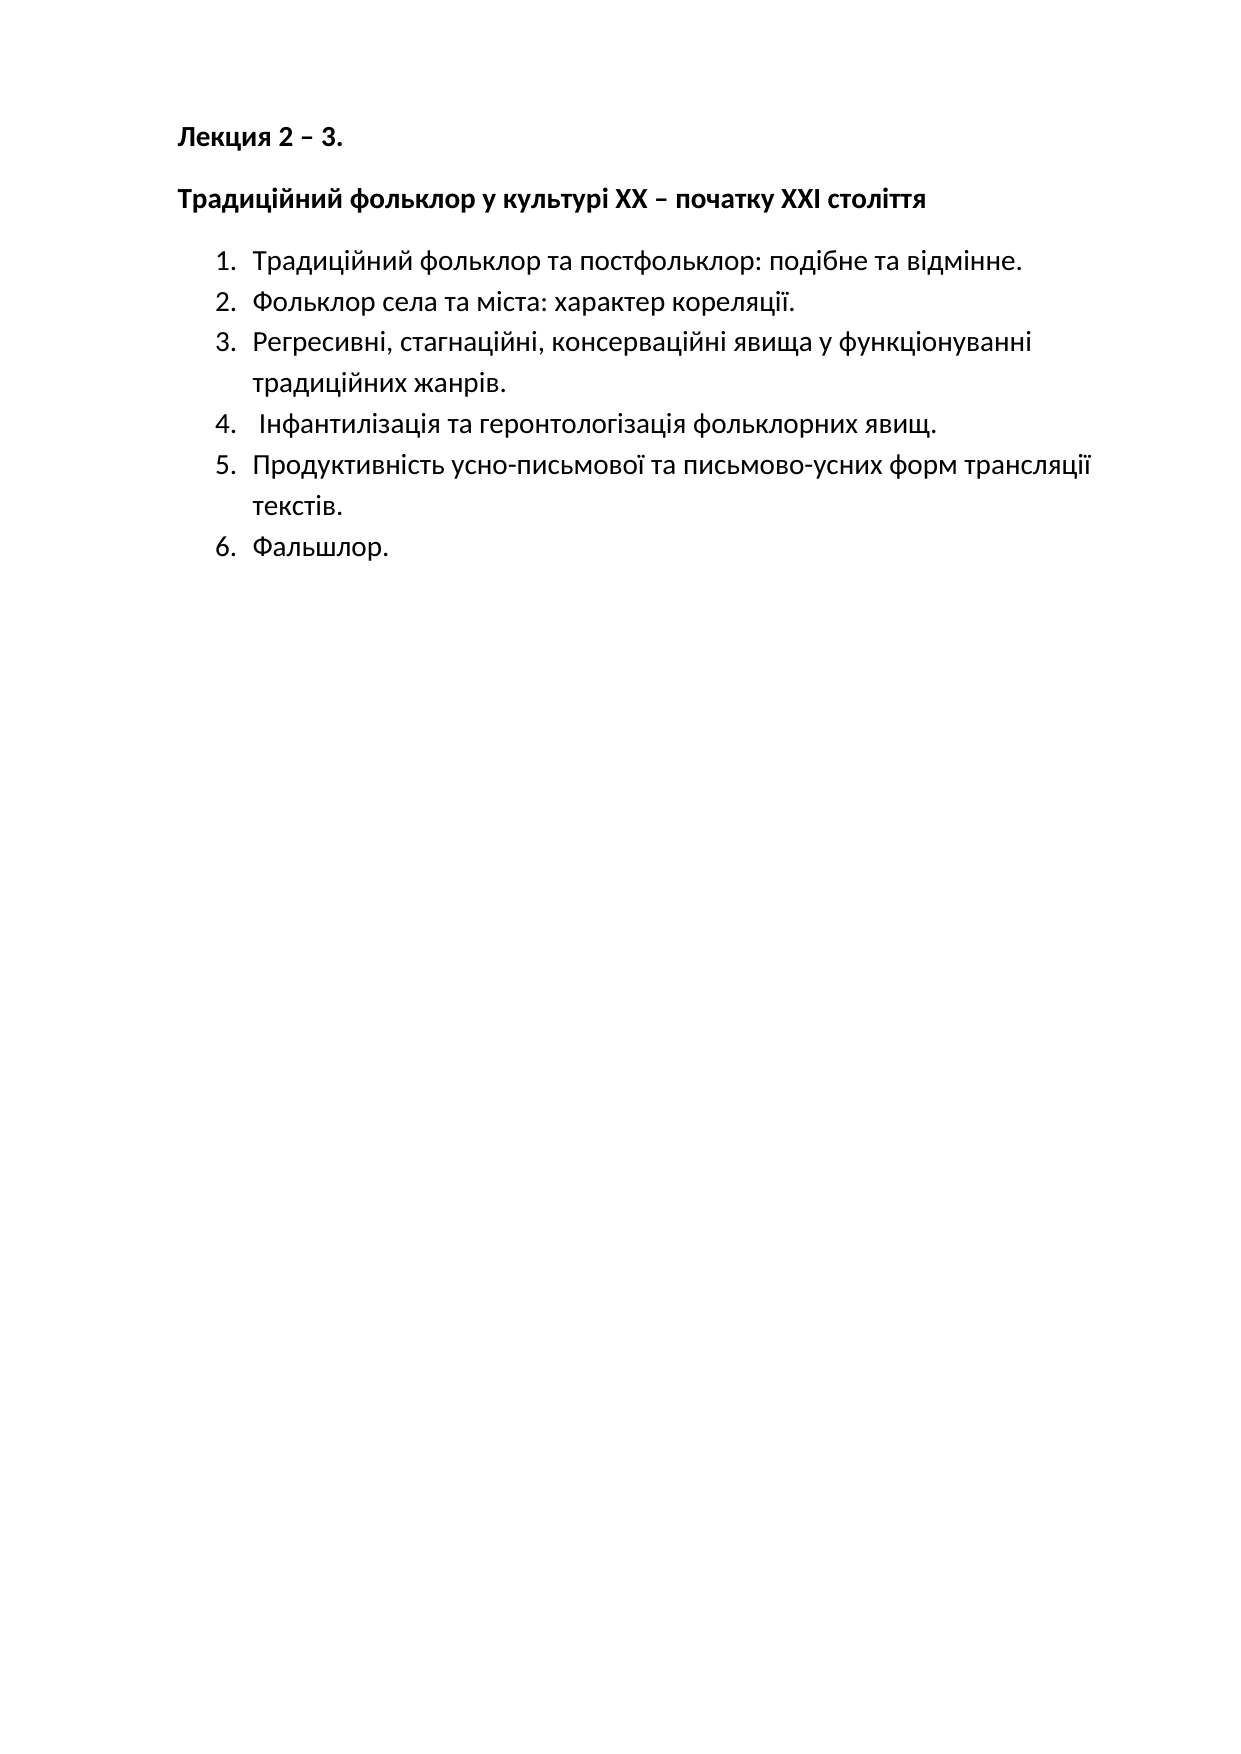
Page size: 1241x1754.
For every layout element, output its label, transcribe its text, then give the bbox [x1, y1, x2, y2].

list Традиційний фольклор та постфольклор: подібне та відмінне. [215, 242, 1152, 277]
text Традиційний фольклор у культурі ХХ – початку ХХІ століття [177, 180, 1152, 216]
list Фольклор села та міста: характер кореляції. [215, 283, 1152, 318]
list Фальшлор. [215, 528, 1152, 564]
list Регресивні, стагнаційні, консерваційні явища у функціонуванні традиційних жанрів. [215, 323, 1152, 400]
list Продуктивність усно-письмової та письмово-усних форм трансляції текстів. [215, 446, 1152, 523]
list Інфантилізація та геронтологізація фольклорних явищ. [215, 405, 1152, 441]
text Лекция 2 – 3. [177, 118, 1152, 154]
